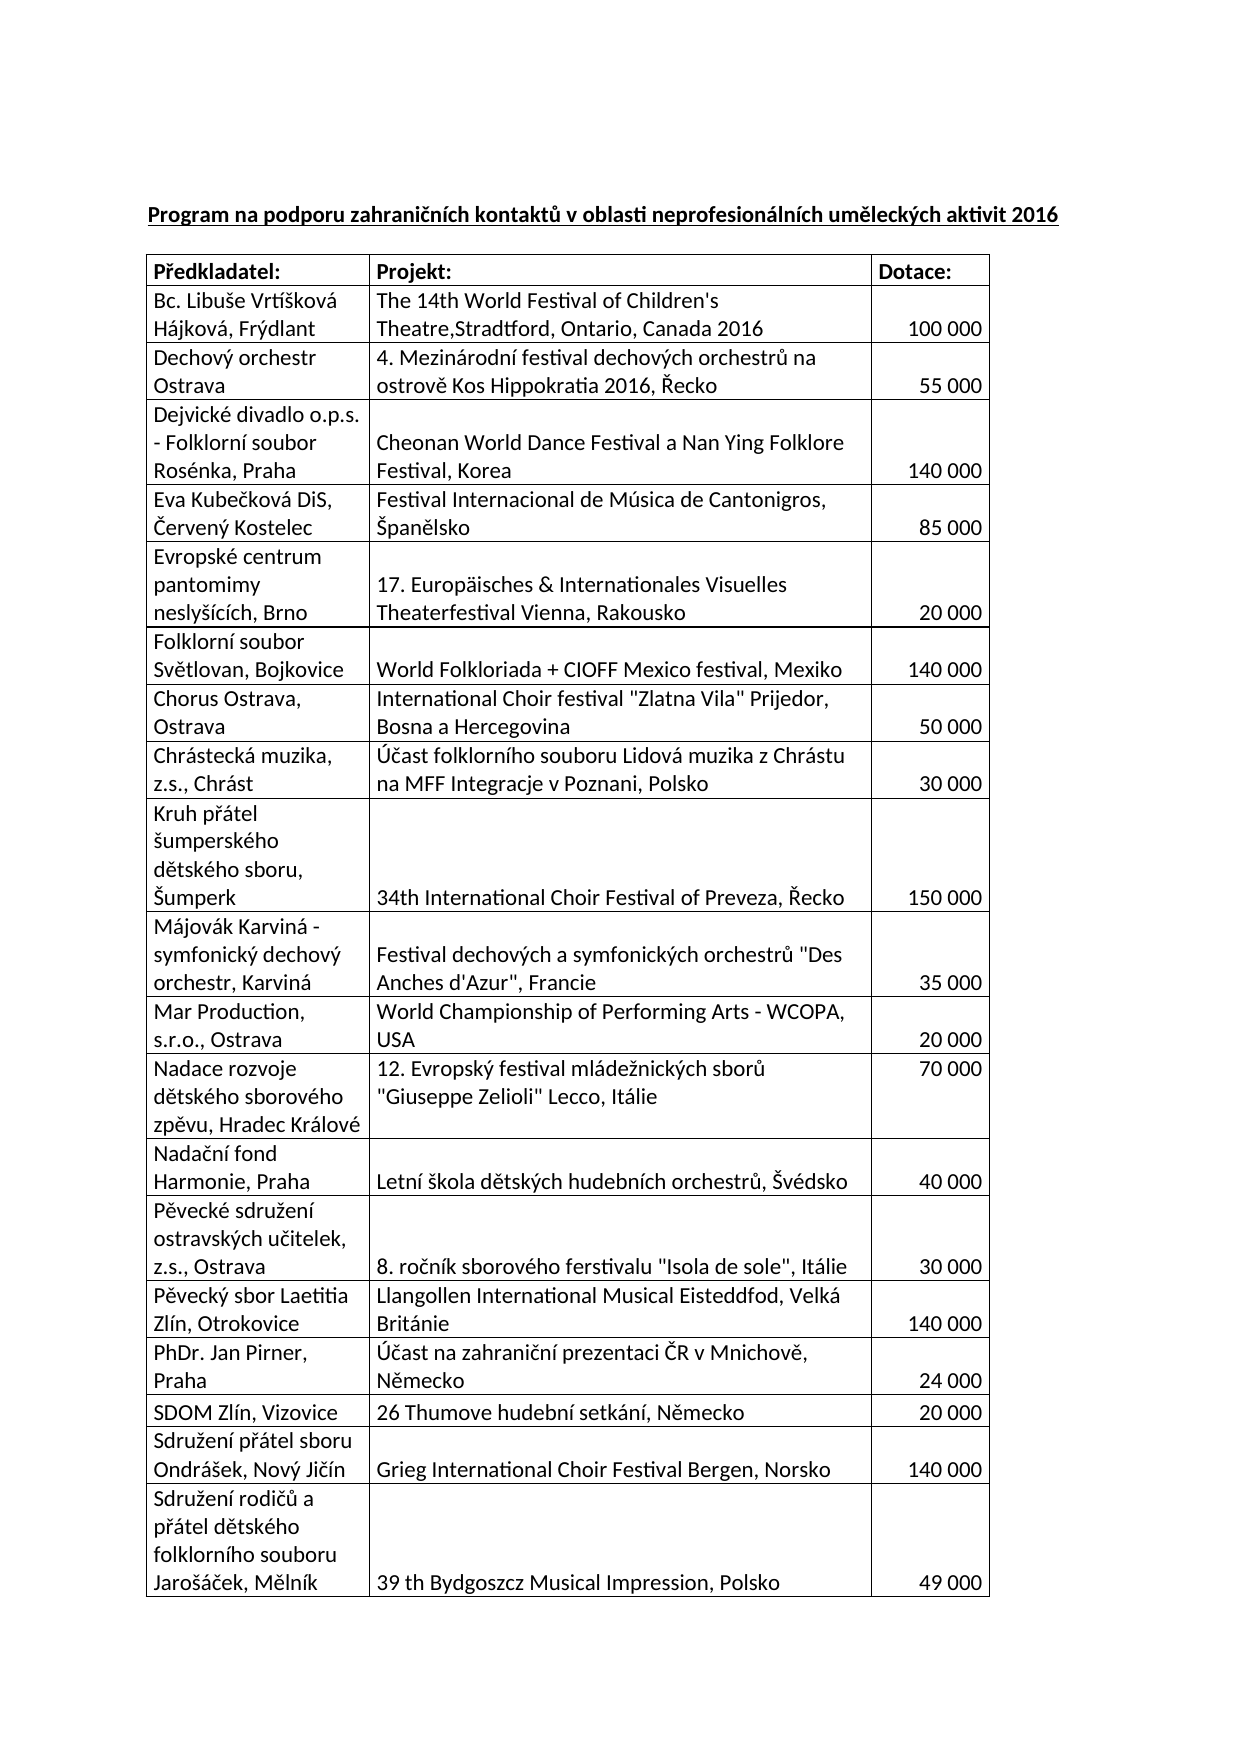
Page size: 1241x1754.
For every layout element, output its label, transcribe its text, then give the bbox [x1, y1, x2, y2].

table_cell Bc. Libuše Vrtíšková Hájková, Frýdlant [147, 286, 369, 342]
table_cell PhDr. Jan Pirner, Praha [147, 1338, 369, 1394]
table_cell 17. Europäisches & Internationales Visuelles Theaterfestival Vienna, Rakousko [370, 542, 871, 626]
table_cell Pěvecký sbor Laetitia Zlín, Otrokovice [147, 1281, 369, 1337]
table_cell 85 000 [872, 485, 989, 541]
table_cell Dechový orchestr Ostrava [147, 343, 369, 399]
table_cell Dejvické divadlo o.p.s. - Folklorní soubor Rosénka, Praha [147, 400, 369, 484]
table_cell 140 000 [872, 1427, 989, 1483]
table_cell 140 000 [872, 400, 989, 484]
table_cell 8. ročník sborového ferstivalu "Isola de sole", Itálie [370, 1196, 871, 1280]
table_cell Účast folklorního souboru Lidová muzika z Chrástu na MFF Integracje v Poznani, Polsko [370, 742, 871, 798]
table_header Předkladatel: [147, 255, 369, 285]
table_cell 150 000 [872, 799, 989, 911]
table_cell 30 000 [872, 1196, 989, 1280]
table_cell 49 000 [872, 1484, 989, 1596]
table_cell 4. Mezinárodní festival dechových orchestrů na ostrově Kos Hippokratia 2016, Řecko [370, 343, 871, 399]
table_cell Chrástecká muzika, z.s., Chrást [147, 742, 369, 798]
table_cell 140 000 [872, 628, 989, 683]
table_cell World Folkloriada + CIOFF Mexico festival, Mexiko [370, 628, 871, 683]
table_cell Cheonan World Dance Festival a Nan Ying Folklore Festival, Korea [370, 400, 871, 484]
table_cell Sdružení přátel sboru Ondrášek, Nový Jičín [147, 1427, 369, 1483]
table_cell Llangollen International Musical Eisteddfod, Velká Británie [370, 1281, 871, 1337]
table_cell Evropské centrum pantomimy neslyšících, Brno [147, 542, 369, 626]
table_cell Folklorní soubor Světlovan, Bojkovice [147, 628, 369, 683]
table_cell 26 Thumove hudební setkání, Německo [370, 1395, 871, 1426]
table_cell 20 000 [872, 997, 989, 1053]
table_cell 40 000 [872, 1139, 989, 1195]
table_cell Účast na zahraniční prezentaci ČR v Mnichově, Německo [370, 1338, 871, 1394]
table_cell Nadace rozvoje dětského sborového zpěvu, Hradec Králové [147, 1054, 369, 1138]
table_cell 34th International Choir Festival of Preveza, Řecko [370, 799, 871, 911]
table_cell 30 000 [872, 742, 989, 798]
table_cell Pěvecké sdružení ostravských učitelek, z.s., Ostrava [147, 1196, 369, 1280]
table_cell Májovák Karviná - symfonický dechový orchestr, Karviná [147, 912, 369, 996]
table_cell International Choir festival "Zlatna Vila" Prijedor, Bosna a Hercegovina [370, 685, 871, 741]
table_cell SDOM Zlín, Vizovice [147, 1395, 369, 1426]
table_cell Festival dechových a symfonických orchestrů "Des Anches d'Azur", Francie [370, 912, 871, 996]
table_cell Mar Production, s.r.o., Ostrava [147, 997, 369, 1053]
table_cell 100 000 [872, 286, 989, 342]
table_header Projekt: [370, 255, 871, 285]
table_cell Eva Kubečková DiS, Červený Kostelec [147, 485, 369, 541]
table_cell 39 th Bydgoszcz Musical Impression, Polsko [370, 1484, 871, 1596]
table_cell 140 000 [872, 1281, 989, 1337]
table_cell Chorus Ostrava, Ostrava [147, 685, 369, 741]
table_cell 20 000 [872, 1395, 989, 1426]
table_cell The 14th World Festival of Children's Theatre,Stradtford, Ontario, Canada 2016 [370, 286, 871, 342]
table_cell 50 000 [872, 685, 989, 741]
table_cell Nadační fond Harmonie, Praha [147, 1139, 369, 1195]
table_cell 70 000 [872, 1054, 989, 1138]
table_cell 35 000 [872, 912, 989, 996]
text Program na podporu zahraničních kontaktů v oblasti neprofesionálních uměleckých aktivit 2016 [148, 201, 1093, 229]
table_cell 12. Evropský festival mládežnických sborů "Giuseppe Zelioli" Lecco, Itálie [370, 1054, 871, 1138]
table_cell 55 000 [872, 343, 989, 399]
table_cell 24 000 [872, 1338, 989, 1394]
table_cell World Championship of Performing Arts - WCOPA, USA [370, 997, 871, 1053]
table_cell Sdružení rodičů a přátel dětského folklorního souboru Jarošáček, Mělník [147, 1484, 369, 1596]
table_cell Grieg International Choir Festival Bergen, Norsko [370, 1427, 871, 1483]
table_header Dotace: [872, 255, 989, 285]
table_cell Festival Internacional de Música de Cantonigros, Španělsko [370, 485, 871, 541]
table_cell 20 000 [872, 542, 989, 626]
table_cell Kruh přátel šumperského dětského sboru, Šumperk [147, 799, 369, 911]
table_cell Letní škola dětských hudebních orchestrů, Švédsko [370, 1139, 871, 1195]
